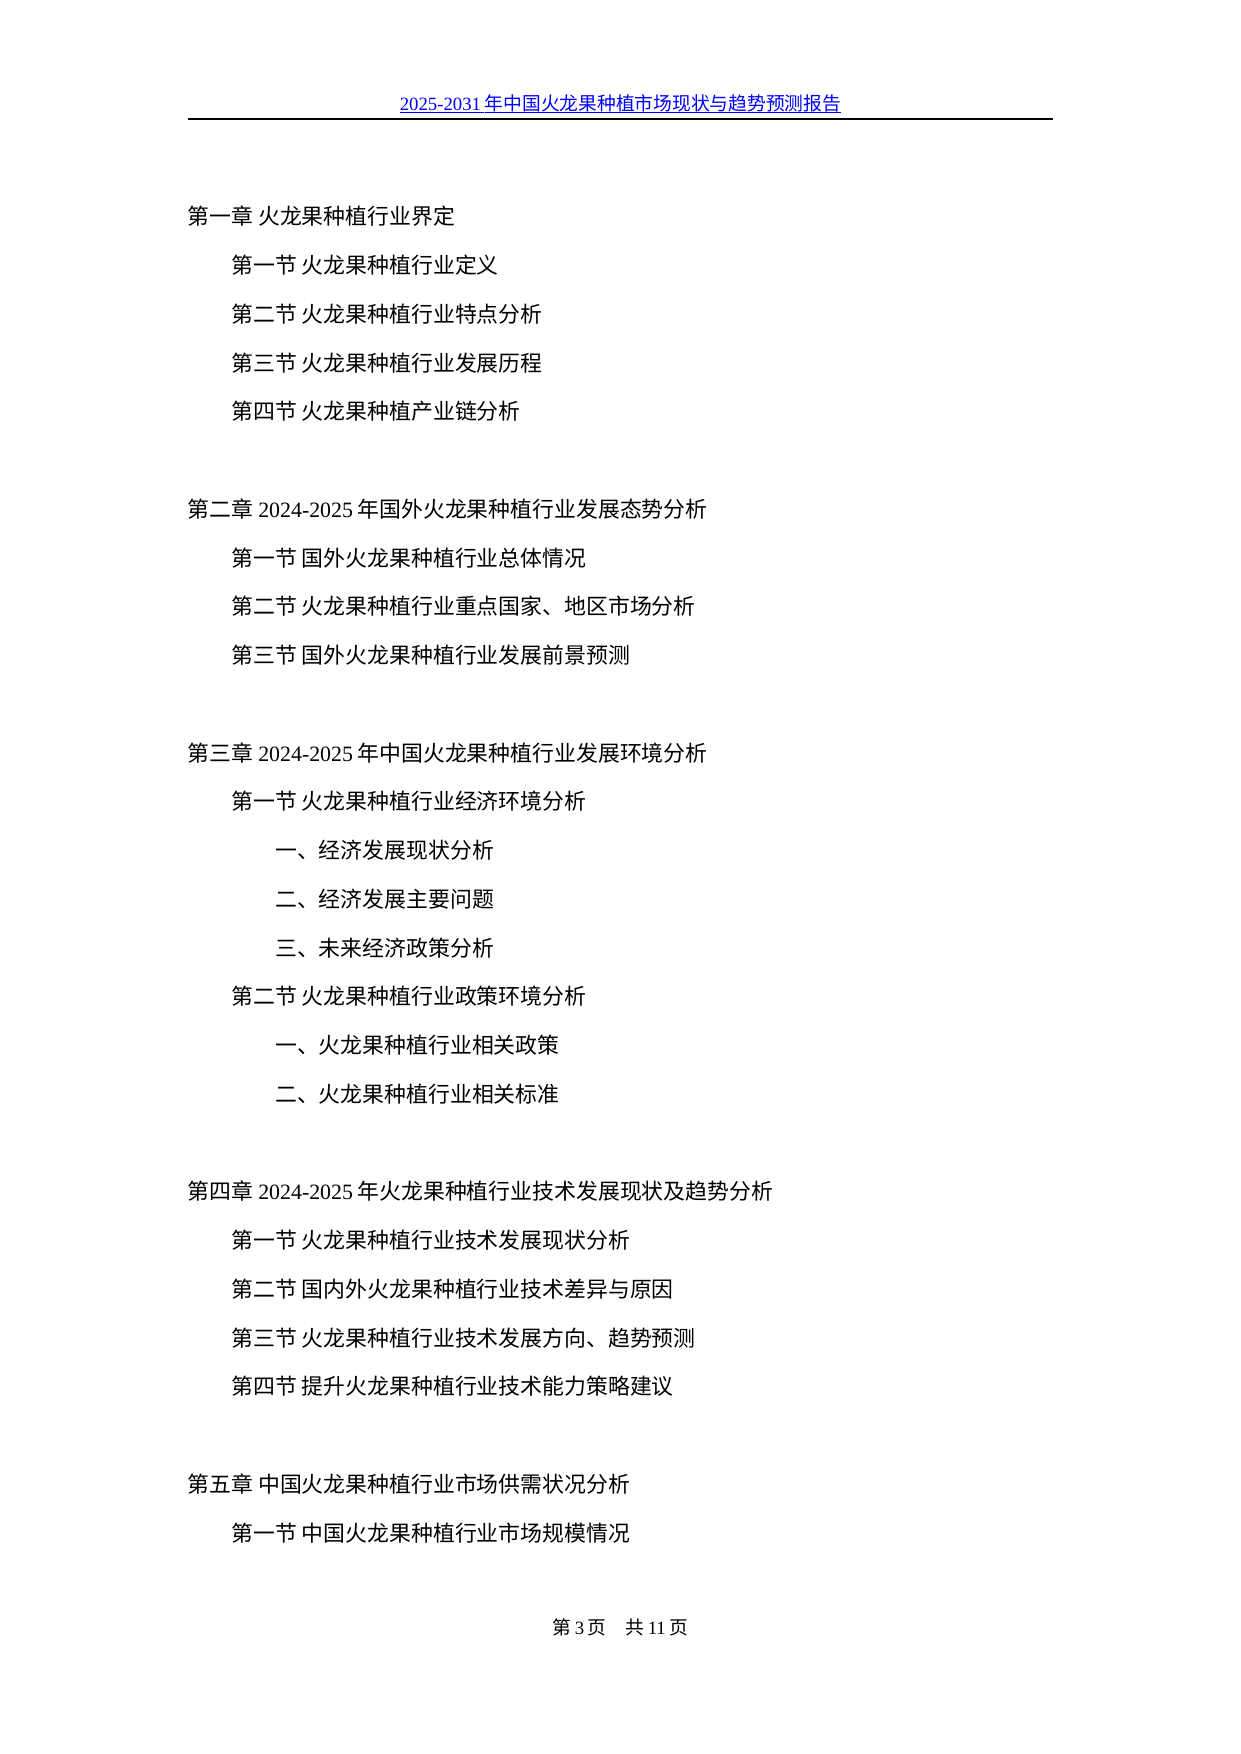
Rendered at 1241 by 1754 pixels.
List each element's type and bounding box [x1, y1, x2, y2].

text [187, 150, 1053, 1548]
